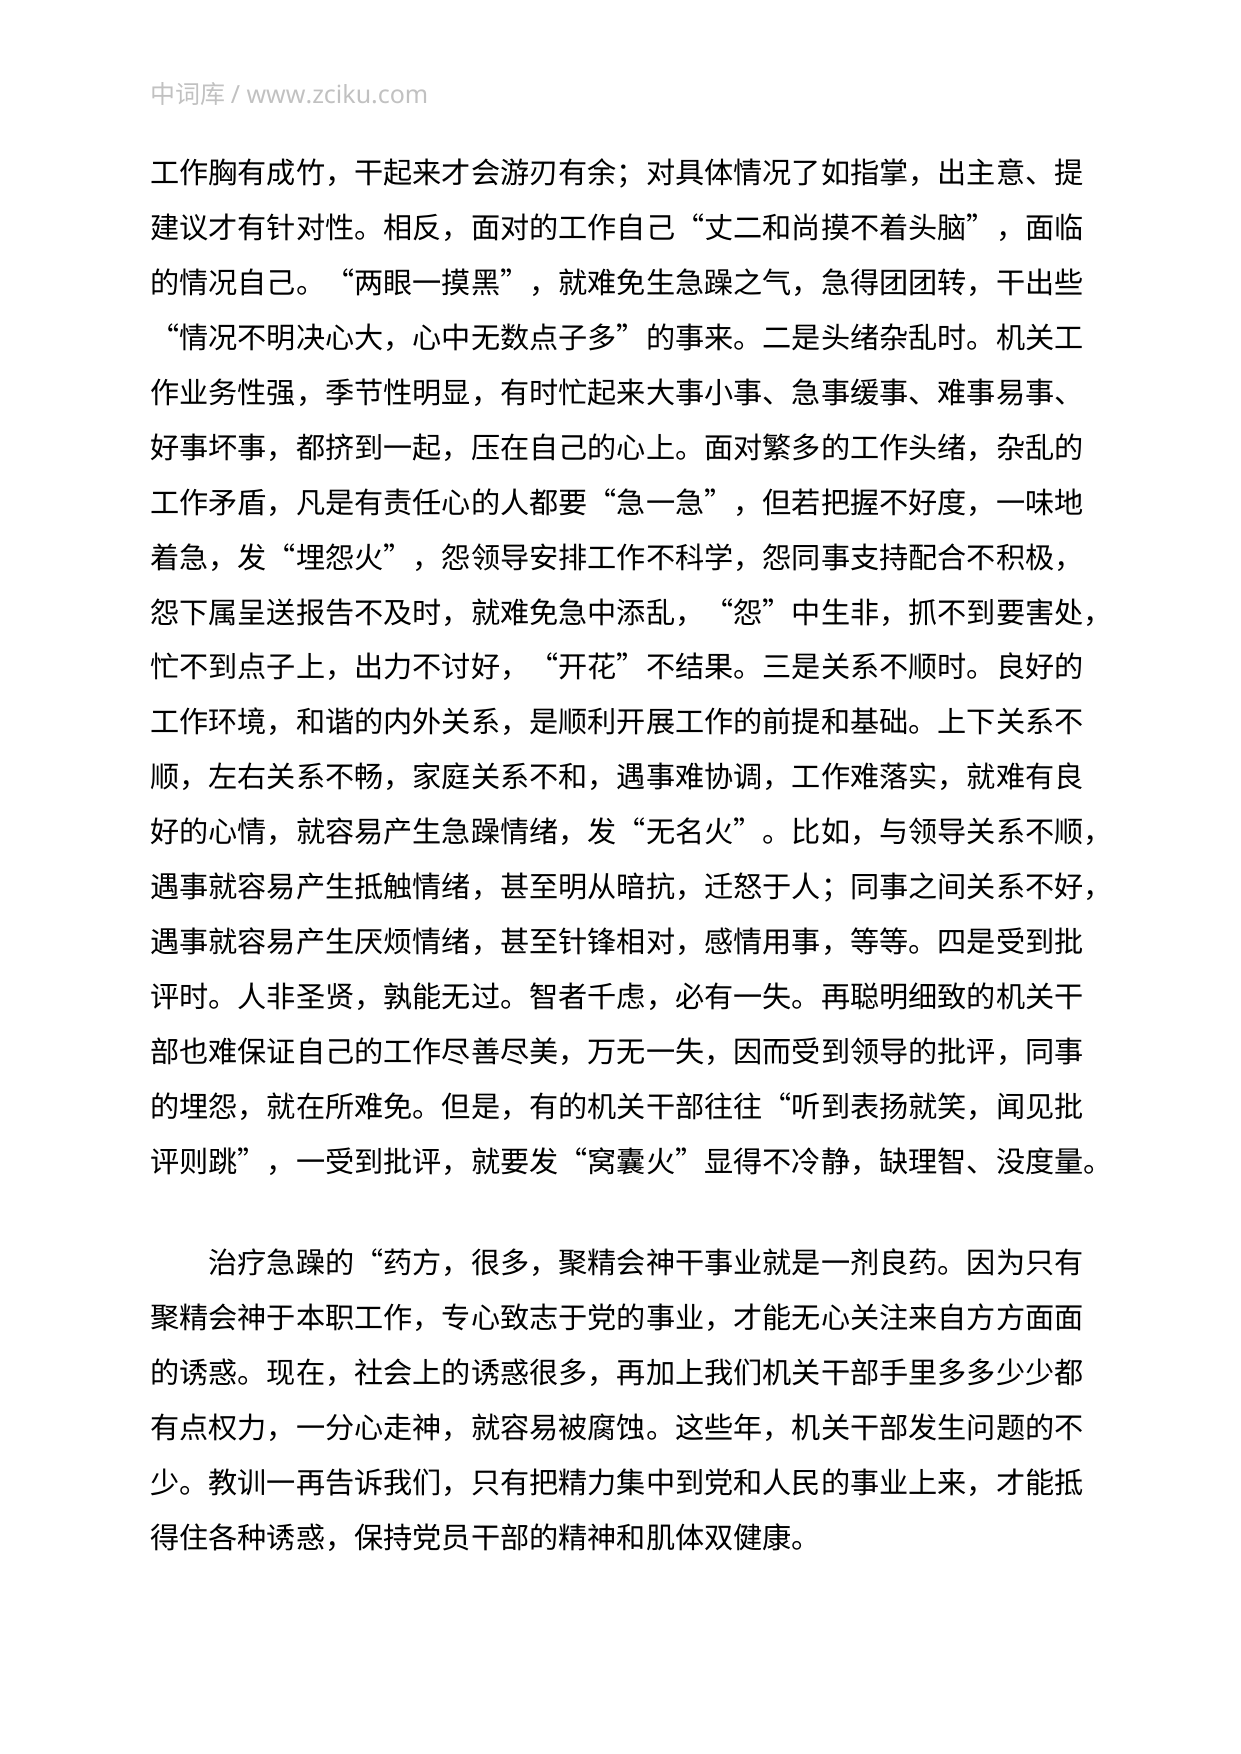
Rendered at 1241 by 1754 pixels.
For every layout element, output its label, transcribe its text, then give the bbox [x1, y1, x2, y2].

text 治疗急躁的“药方，很多，聚精会神干事业就是一剂良药。因为只有聚精会神于本职工作，专心致志于党的事业，才能无心关注来自方方面面的诱惑。现在，社会上的诱惑很多，再加上我们机关干部手里多多少少都有点权力，一分心走神，就容易被腐蚀。这些年，机关干部发生问题的不少。教训一再告诉我们，只有把精力集中到党和人民的事业上来，才能抵得住各种诱惑，保持党员干部的精神和肌体双健康。 [150, 1240, 1090, 1557]
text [150, 150, 1090, 1180]
